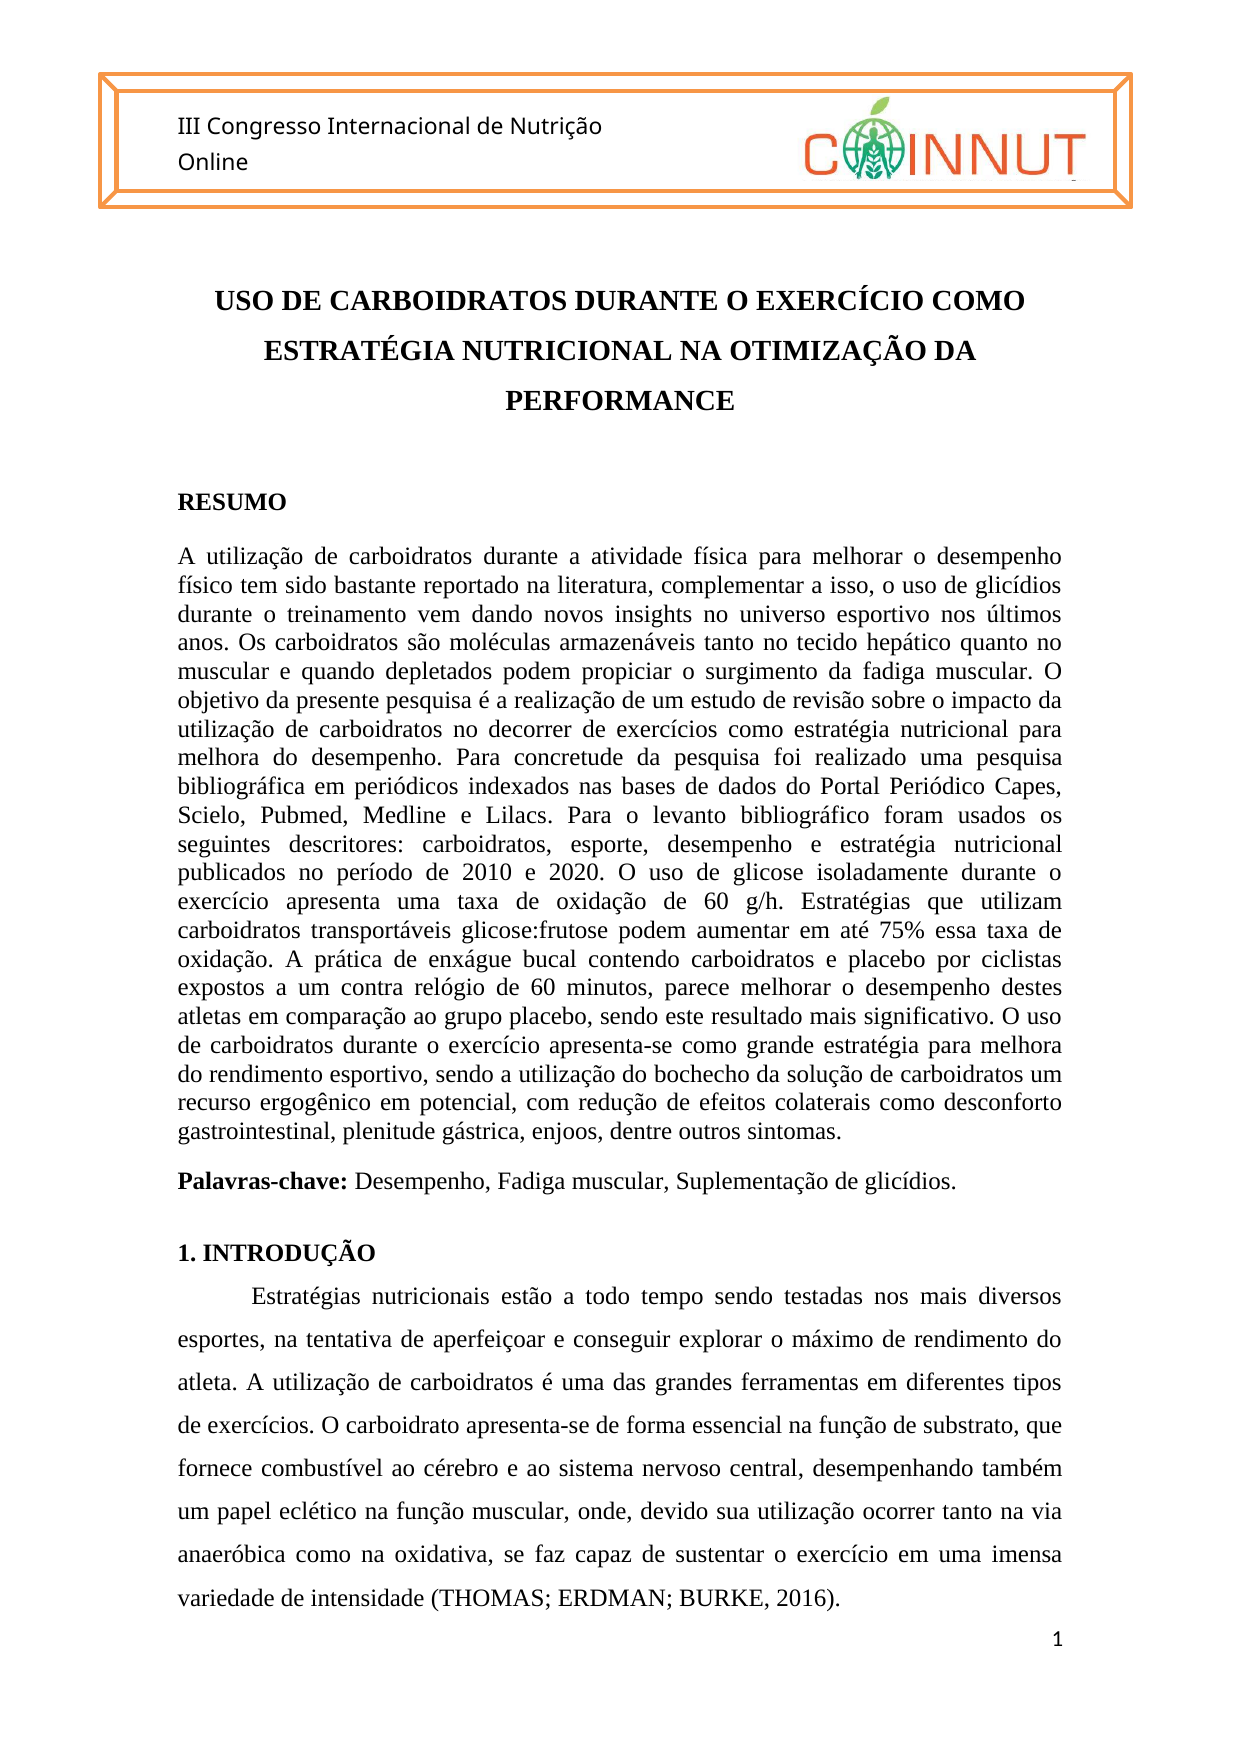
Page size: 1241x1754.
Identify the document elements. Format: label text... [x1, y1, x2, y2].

text Estratégias nutricionais estão a todo tempo sendo testadas nos mais diversos esportes, na tentativa de aperfeiçoar e conseguir explorar o máximo de rendimento do atleta. A utilização de carboidratos é uma das grandes ferramentas em diferentes tipos de exercícios. O carboidrato apresenta-se de forma essencial na função de substrato, que fornece combustível ao cérebro e ao sistema nervoso central, desempenhando também um papel eclético na função muscular, onde, devido sua utilização ocorrer tanto na via anaeróbica como na oxidativa, se faz capaz de sustentar o exercício em uma imensa variedade de intensidade (THOMAS; ERDMAN; BURKE, 2016). [177, 1281, 1063, 1611]
text A utilização de carboidratos durante a atividade física para melhorar o desempenho físico tem sido bastante reportado na literatura, complementar a isso, o uso de glicídios durante o treinamento vem dando novos insights no universo esportivo nos últimos anos. Os carboidratos são moléculas armazenáveis tanto no tecido hepático quanto no muscular e quando depletados podem propiciar o surgimento da fadiga muscular. O objetivo da presente pesquisa é a realização de um estudo de revisão sobre o impacto da utilização de carboidratos no decorrer de exercícios como estratégia nutricional para melhora do desempenho. Para concretude da pesquisa foi realizado uma pesquisa bibliográfica em periódicos indexados nas bases de dados do Portal Periódico Capes, Scielo, Pubmed, Medline e Lilacs. Para o levanto bibliográfico foram usados os seguintes descritores: carboidratos, esporte, desempenho e estratégia nutricional publicados no período de 2010 e 2020. O uso de glicose isoladamente durante o exercício apresenta uma taxa de oxidação de 60 g/h. Estratégias que utilizam carboidratos transportáveis glicose:frutose podem aumentar em até 75% essa taxa de oxidação. A prática de enxágue bucal contendo carboidratos e placebo por ciclistas expostos a um contra relógio de 60 minutos, parece melhorar o desempenho destes atletas em comparação ao grupo placebo, sendo este resultado mais significativo. O uso de carboidratos durante o exercício apresenta-se como grande estratégia para melhora do rendimento esportivo, sendo a utilização do bochecho da solução de carboidratos um recurso ergogênico em potencial, com redução de efeitos colaterais como desconforto gastrointestinal, plenitude gástrica, enjoos, dentre outros sintomas. [177, 541, 1063, 1145]
text USO DE CARBOIDRATOS DURANTE O EXERCÍCIO COMO ESTRATÉGIA NUTRICIONAL NA OTIMIZAÇÃO DA PERFORMANCE [177, 283, 1063, 417]
picture [797, 94, 1094, 181]
text 1. INTRODUÇÃO [177, 1238, 1063, 1266]
text RESUMO [177, 487, 1063, 516]
text Palavras-chave: Desempenho, Fadiga muscular, Suplementação de glicídios. [177, 1166, 1063, 1194]
